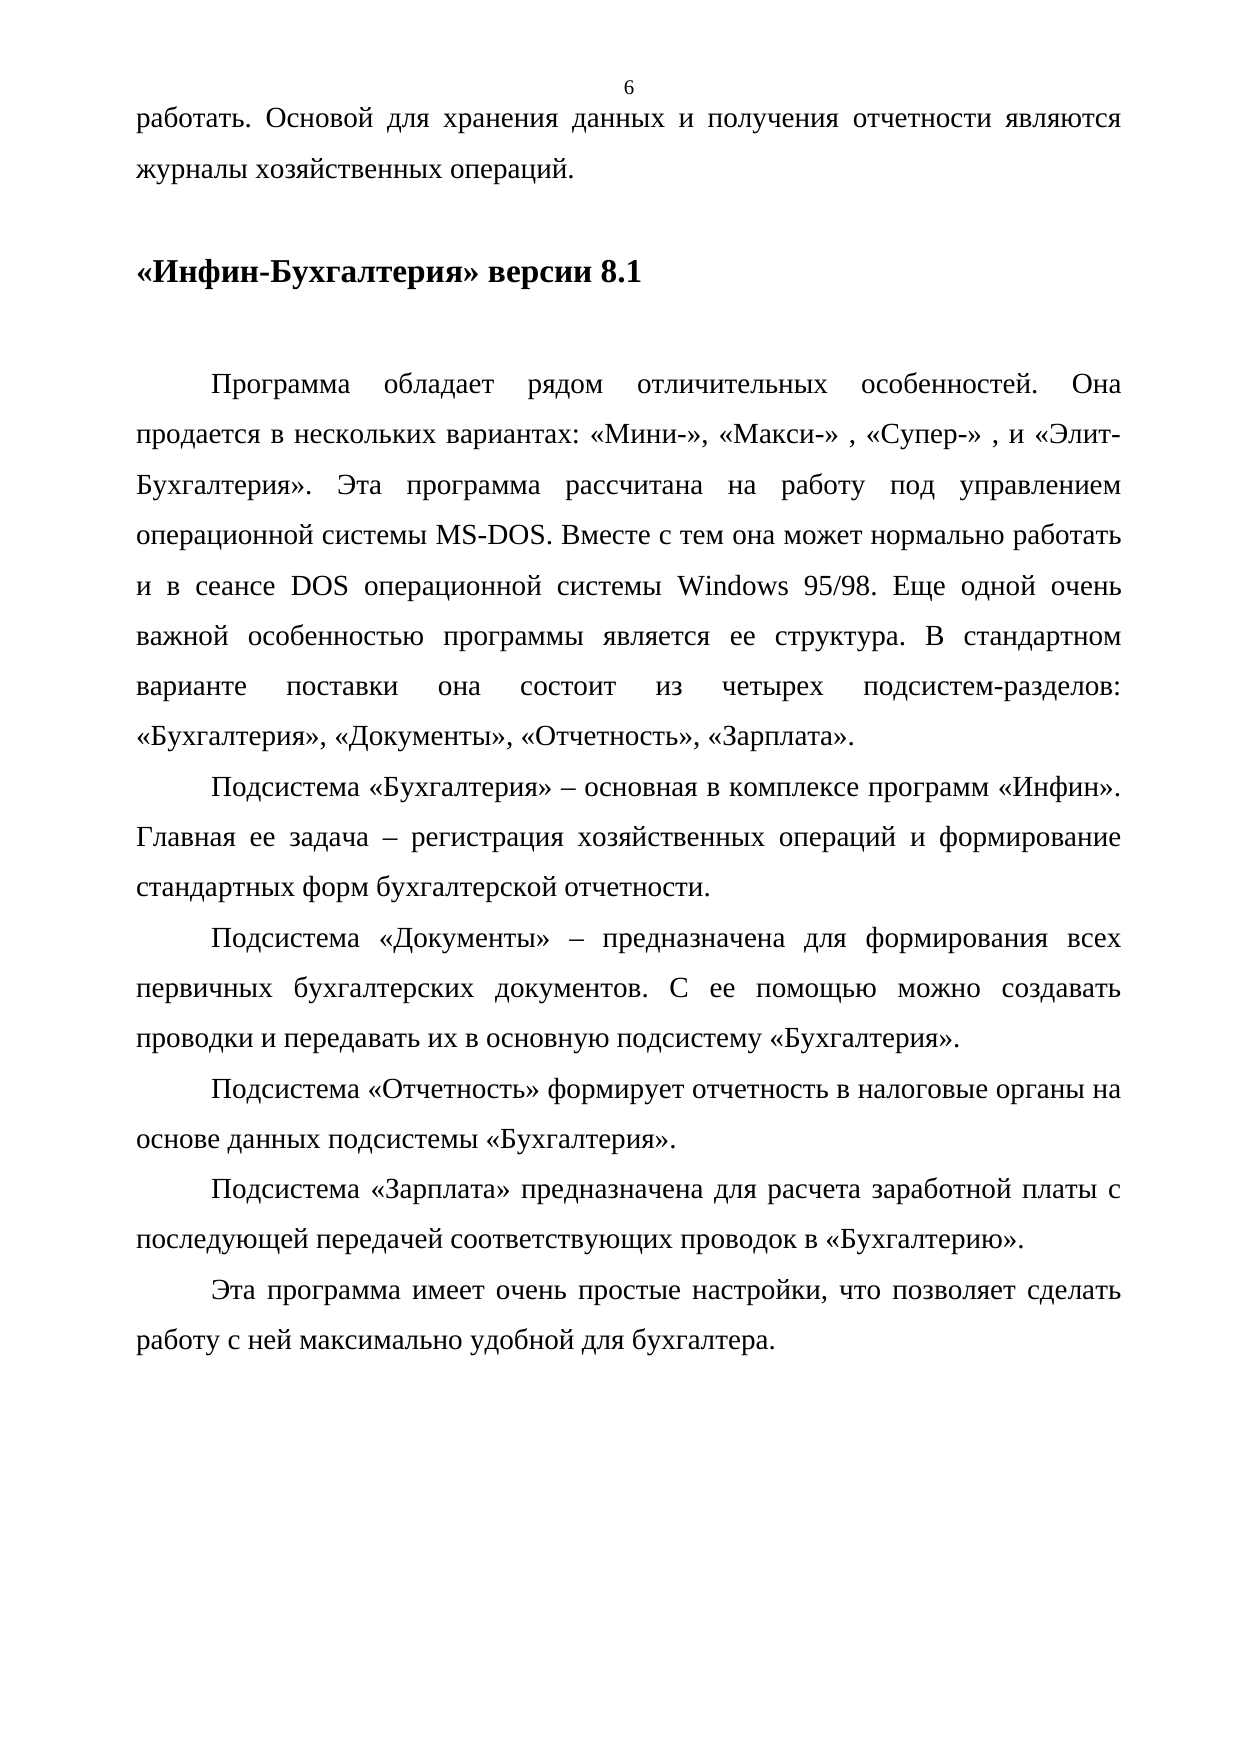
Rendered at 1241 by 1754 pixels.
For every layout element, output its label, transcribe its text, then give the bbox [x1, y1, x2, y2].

text Подсистема «Бухгалтерия» – основная в комплексе программ «Инфин». Главная ее задача – регистрация хозяйственных операций и формирование стандартных форм бухгалтерской отчетности. [136, 769, 1122, 903]
text Подсистема «Документы» – предназначена для формирования всех первичных бухгалтерских документов. С ее помощью можно создавать проводки и передавать их в основную подсистему «Бухгалтерия». [136, 920, 1122, 1054]
text Эта программа имеет очень простые настройки, что позволяет сделать работу с ней максимально удобной для бухгалтера. [136, 1272, 1122, 1356]
text Подсистема «Отчетность» формирует отчетность в налоговые органы на основе данных подсистемы «Бухгалтерия». [136, 1071, 1122, 1154]
text «Инфин-Бухгалтерия» версии 8.1 [136, 251, 1122, 290]
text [136, 100, 1122, 184]
text Подсистема «Зарплата» предназначена для расчета заработной платы с последующей передачей соответствующих проводок в «Бухгалтерию». [136, 1171, 1122, 1255]
text Программа обладает рядом отличительных особенностей. Она продается в нескольких вариантах: «Мини-», «Макси-» , «Супер-» , и «Элит-Бухгалтерия». Эта программа рассчитана на работу под управлением операционной системы MS-DOS. Вместе с тем она может нормально работать и в сеансе DOS операционной системы Windows 95/98. Еще одной очень важной особенностью программы является ее структура. В стандартном варианте поставки она состоит из четырех подсистем-разделов: «Бухгалтерия», «Документы», «Отчетность», «Зарплата». [136, 366, 1122, 752]
